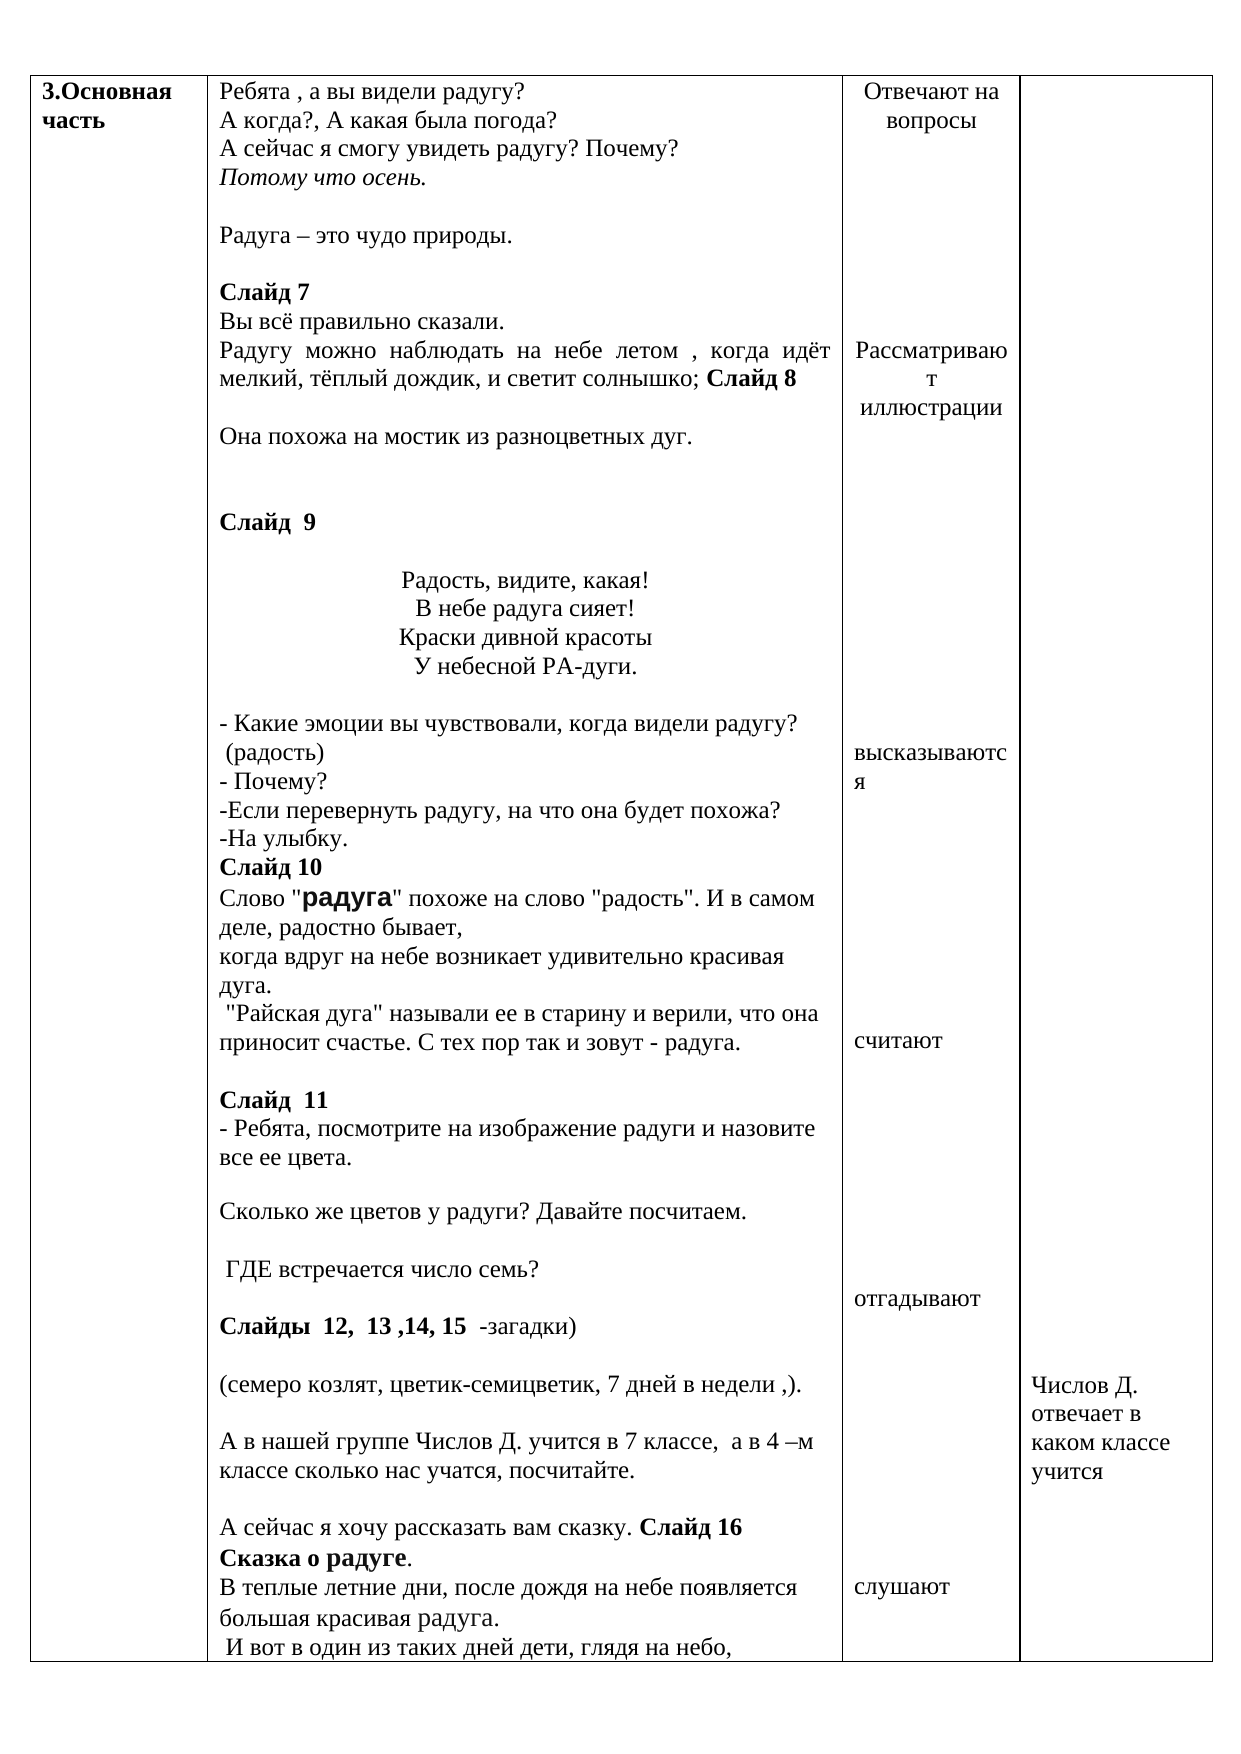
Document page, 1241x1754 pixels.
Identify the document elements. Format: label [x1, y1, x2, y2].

table_cell [208, 76, 842, 1661]
table_cell [31, 76, 207, 1661]
table_cell [843, 76, 1019, 1661]
table_cell [1021, 76, 1212, 1661]
